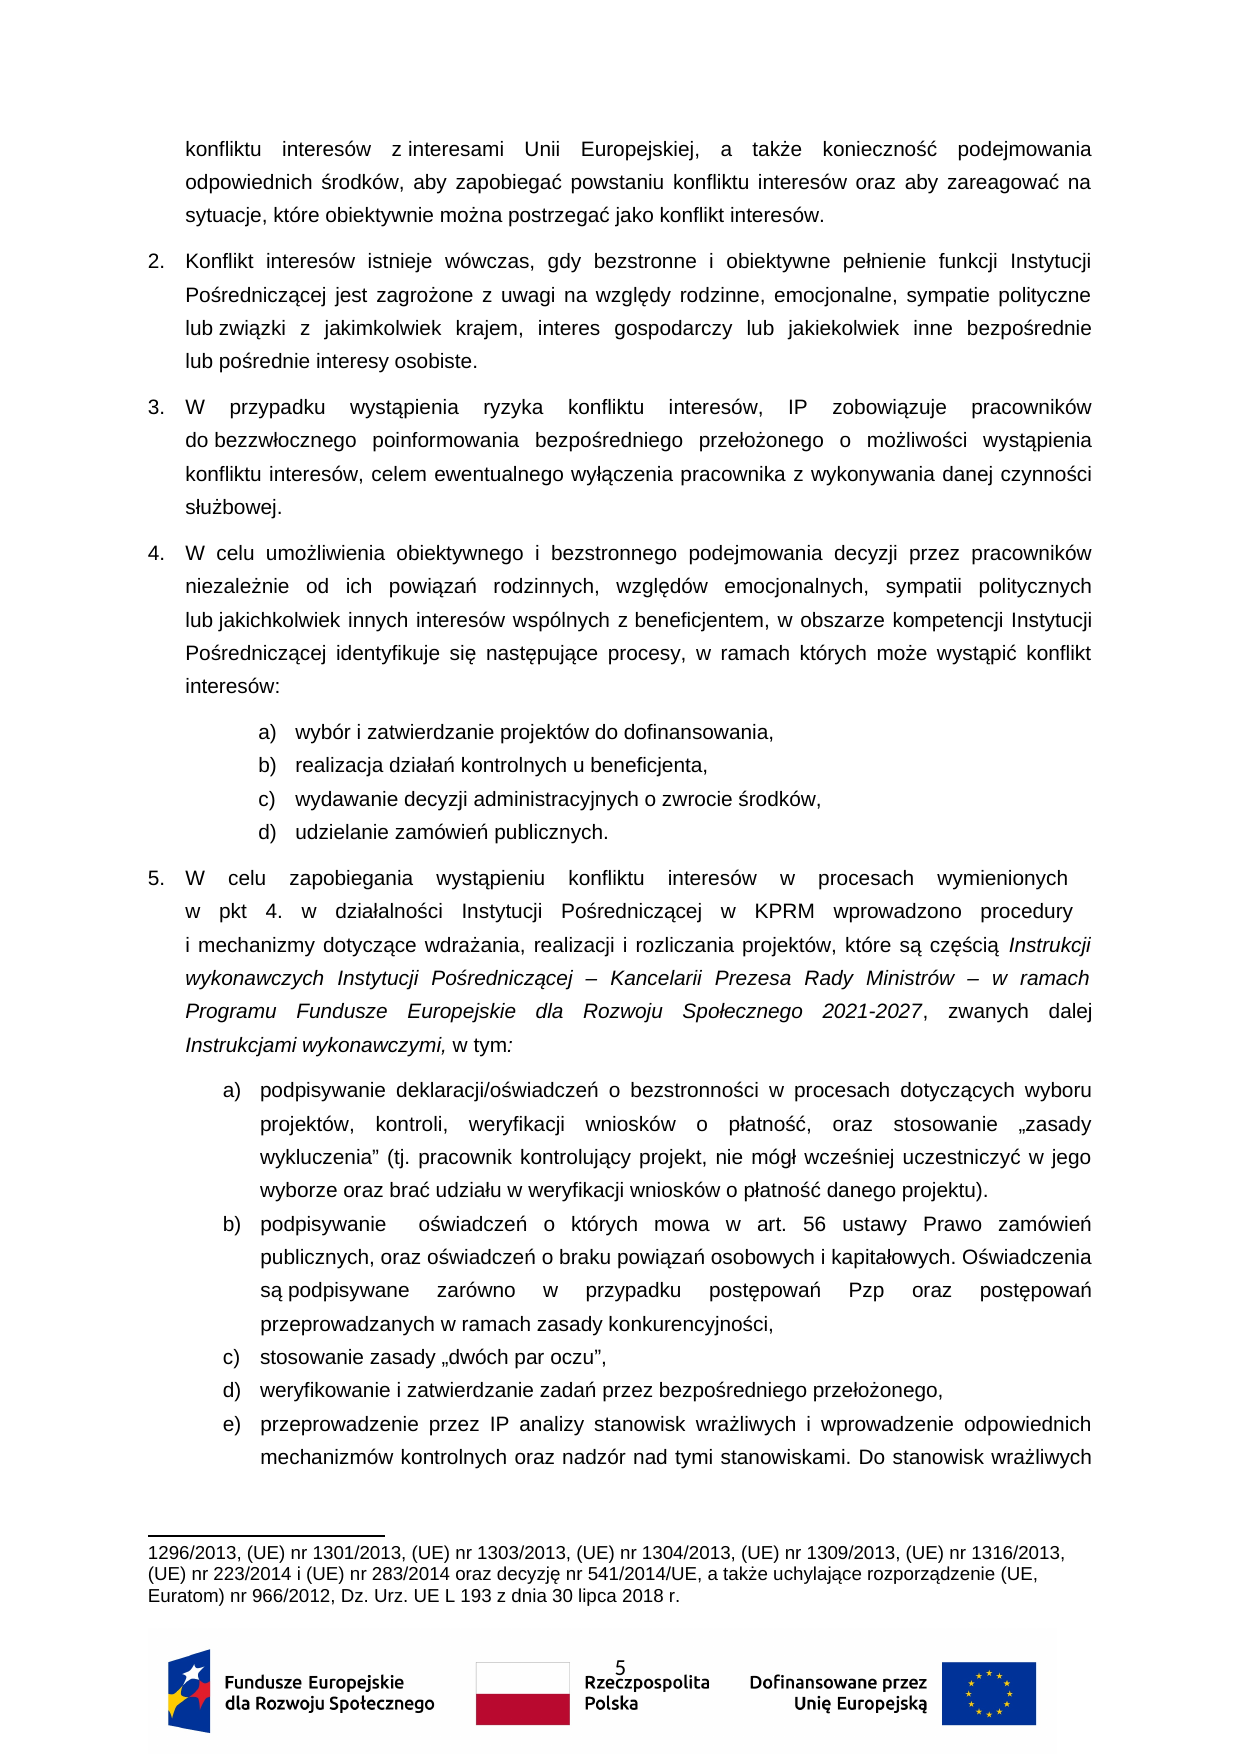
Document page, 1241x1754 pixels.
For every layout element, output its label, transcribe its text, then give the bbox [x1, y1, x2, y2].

list Konflikt interesów istnieje wówczas, gdy bezstronne i obiektywne pełnienie funkcji Instytucji Pośredniczącej jest zagrożone z uwagi na względy rodzinne, emocjonalne, sympatie polityczne lub związki z jakimkolwiek krajem, interes gospodarczy lub jakiekolwiek inne bezpośrednie lub pośrednie interesy osobiste. [148, 242, 1093, 375]
list weryfikowanie i zatwierdzanie zadań przez bezpośredniego przełożonego, [223, 1371, 1093, 1404]
list stosowanie zasady „dwóch par oczu”, [223, 1338, 1093, 1371]
list udzielanie zamówień publicznych. [258, 813, 1093, 846]
picture [147, 1628, 1057, 1754]
list realizacja działań kontrolnych u beneficjenta, [258, 746, 1093, 779]
list W przypadku wystąpienia ryzyka konfliktu interesów, IP zobowiązuje pracowników do bezzwłocznego poinformowania bezpośredniego przełożonego o możliwości wystąpienia konfliktu interesów, celem ewentualnego wyłączenia pracownika z wykonywania danej czynności służbowej. [148, 388, 1093, 521]
list podpisywanie deklaracji/oświadczeń o bezstronności w procesach dotyczących wyboru projektów, kontroli, weryfikacji wniosków o płatność, oraz stosowanie „zasady wykluczenia” (tj. pracownik kontrolujący projekt, nie mógł wcześniej uczestniczyć w jego wyborze oraz brać udziału w weryfikacji wniosków o płatność danego projektu). [223, 1071, 1093, 1204]
list wydawanie decyzji administracyjnych o zwrocie środków, [258, 779, 1093, 813]
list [223, 1404, 1093, 1471]
list wybór i zatwierdzanie projektów do dofinansowania, [258, 713, 1093, 746]
list podpisywanie oświadczeń o których mowa w art. 56 ustawy Prawo zamówień publicznych, oraz oświadczeń o braku powiązań osobowych i kapitałowych. Oświadczenia są podpisywane zarówno w przypadku postępowań Pzp oraz postępowań przeprowadzanych w ramach zasady konkurencyjności, [223, 1204, 1093, 1338]
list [148, 129, 1093, 229]
list W celu zapobiegania wystąpieniu konfliktu interesów w procesach wymienionych w pkt 4. w działalności Instytucji Pośredniczącej w KPRM wprowadzono procedury i mechanizmy dotyczące wdrażania, realizacji i rozliczania projektów, które są częścią Instrukcji wykonawczych Instytucji Pośredniczącej – Kancelarii Prezesa Rady Ministrów – w ramach Programu Fundusze Europejskie dla Rozwoju Społecznego 2021-2027, zwanych dalej Instrukcjami wykonawczymi, w tym: [148, 859, 1093, 1059]
list W celu umożliwienia obiektywnego i bezstronnego podejmowania decyzji przez pracowników niezależnie od ich powiązań rodzinnych, względów emocjonalnych, sympatii politycznych lub jakichkolwiek innych interesów wspólnych z beneficjentem, w obszarze kompetencji Instytucji Pośredniczącej identyfikuje się następujące procesy, w ramach których może wystąpić konflikt interesów: [148, 534, 1093, 700]
